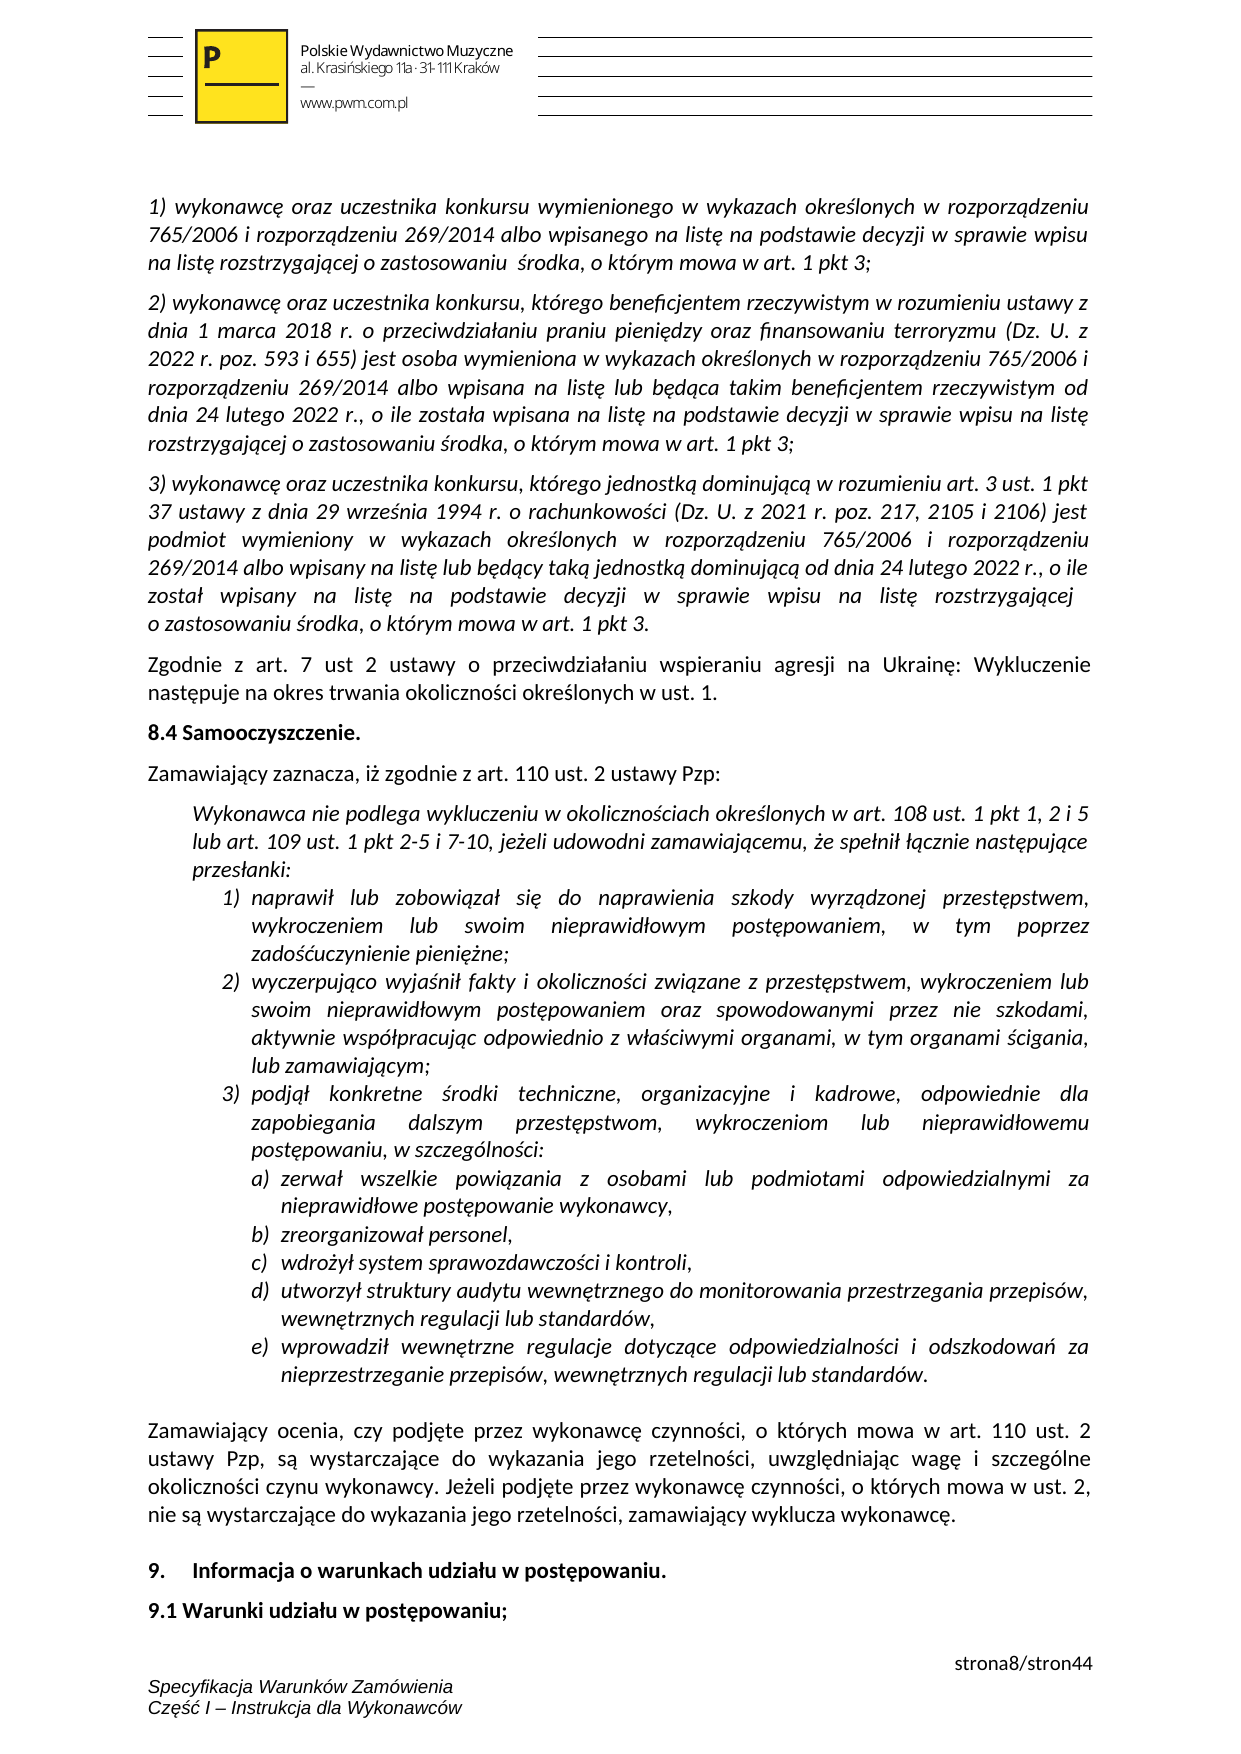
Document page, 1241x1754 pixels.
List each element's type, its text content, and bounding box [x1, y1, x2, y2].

text d) utworzył struktury audytu wewnętrznego do monitorowania przestrzegania przepisów, wewnętrznych regulacji lub standardów, [251, 1276, 1093, 1332]
text a) zerwał wszelkie powiązania z osobami lub podmiotami odpowiedzialnymi za nieprawidłowe postępowanie wykonawcy, [251, 1164, 1093, 1220]
text 3) podjął konkretne środki techniczne, organizacyjne i kadrowe, odpowiednie dla zapobiegania dalszym przestępstwom, wykroczeniom lub nieprawidłowemu postępowaniu, w szczególności: [221, 1079, 1093, 1164]
subtitle 8.4 Samooczyszczenie. [148, 718, 1093, 746]
subtitle 9.1 Warunki udziału w postępowaniu; [148, 1596, 1093, 1624]
text c) wdrożył system sprawozdawczości i kontroli, [251, 1248, 1093, 1276]
text 2) wyczerpująco wyjaśnił fakty i okoliczności związane z przestępstwem, wykroczeniem lub swoim nieprawidłowym postępowaniem oraz spowodowanymi przez nie szkodami, aktywnie współpracując odpowiednio z właściwymi organami, w tym organami ścigania, lub zamawiającym; [221, 967, 1093, 1079]
text Zgodnie z art. 7 ust 2 ustawy o przeciwdziałaniu wspieraniu agresji na Ukrainę: Wykluczenie następuje na okres trwania okoliczności określonych w ust. 1. [148, 650, 1093, 706]
text 3) wykonawcę oraz uczestnika konkursu, którego jednostką dominującą w rozumieniu art. 3 ust. 1 pkt 37 ustawy z dnia 29 września 1994 r. o rachunkowości (Dz. U. z 2021 r. poz. 217, 2105 i 2106) jest podmiot wymieniony w wykazach określonych w rozporządzeniu 765/2006 i rozporządzeniu 269/2014 albo wpisany na listę lub będący taką jednostką dominującą od dnia 24 lutego 2022 r., o ile został wpisany na listę na podstawie decyzji w sprawie wpisu na listę rozstrzygającej o zastosowaniu środka, o którym mowa w art. 1 pkt 3. [148, 469, 1093, 637]
text Wykonawca nie podlega wykluczeniu w okolicznościach określonych w art. 108 ust. 1 pkt 1, 2 i 5 lub art. 109 ust. 1 pkt 2-5 i 7-10, jeżeli udowodni zamawiającemu, że spełnił łącznie następujące przesłanki: [192, 799, 1093, 883]
subtitle Informacja o warunkach udziału w postępowaniu. [148, 1556, 1093, 1584]
text 1) naprawił lub zobowiązał się do naprawienia szkody wyrządzonej przestępstwem, wykroczeniem lub swoim nieprawidłowym postępowaniem, w tym poprzez zadośćuczynienie pieniężne; [221, 883, 1093, 967]
text Zamawiający zaznacza, iż zgodnie z art. 110 ust. 2 ustawy Pzp: [148, 759, 1093, 787]
text Zamawiający ocenia, czy podjęte przez wykonawcę czynności, o których mowa w art. 110 ust. 2 ustawy Pzp, są wystarczające do wykazania jego rzetelności, uwzględniając wagę i szczególne okoliczności czynu wykonawcy. Jeżeli podjęte przez wykonawcę czynności, o których mowa w ust. 2, nie są wystarczające do wykazania jego rzetelności, zamawiający wyklucza wykonawcę. [148, 1416, 1093, 1528]
text e) wprowadził wewnętrzne regulacje dotyczące odpowiedzialności i odszkodowań za nieprzestrzeganie przepisów, wewnętrznych regulacji lub standardów. [251, 1332, 1093, 1388]
text 1) wykonawcę oraz uczestnika konkursu wymienionego w wykazach określonych w rozporządzeniu 765/2006 i rozporządzeniu 269/2014 albo wpisanego na listę na podstawie decyzji w sprawie wpisu na listę rozstrzygającej o zastosowaniu środka, o którym mowa w art. 1 pkt 3; [148, 192, 1093, 276]
text 2) wykonawcę oraz uczestnika konkursu, którego beneficjentem rzeczywistym w rozumieniu ustawy z dnia 1 marca 2018 r. o przeciwdziałaniu praniu pieniędzy oraz finansowaniu terroryzmu (Dz. U. z 2022 r. poz. 593 i 655) jest osoba wymieniona w wykazach określonych w rozporządzeniu 765/2006 i rozporządzeniu 269/2014 albo wpisana na listę lub będąca takim beneficjentem rzeczywistym od dnia 24 lutego 2022 r., o ile została wpisana na listę na podstawie decyzji w sprawie wpisu na listę rozstrzygającej o zastosowaniu środka, o którym mowa w art. 1 pkt 3; [148, 288, 1093, 457]
text b) zreorganizował personel, [251, 1220, 1093, 1248]
